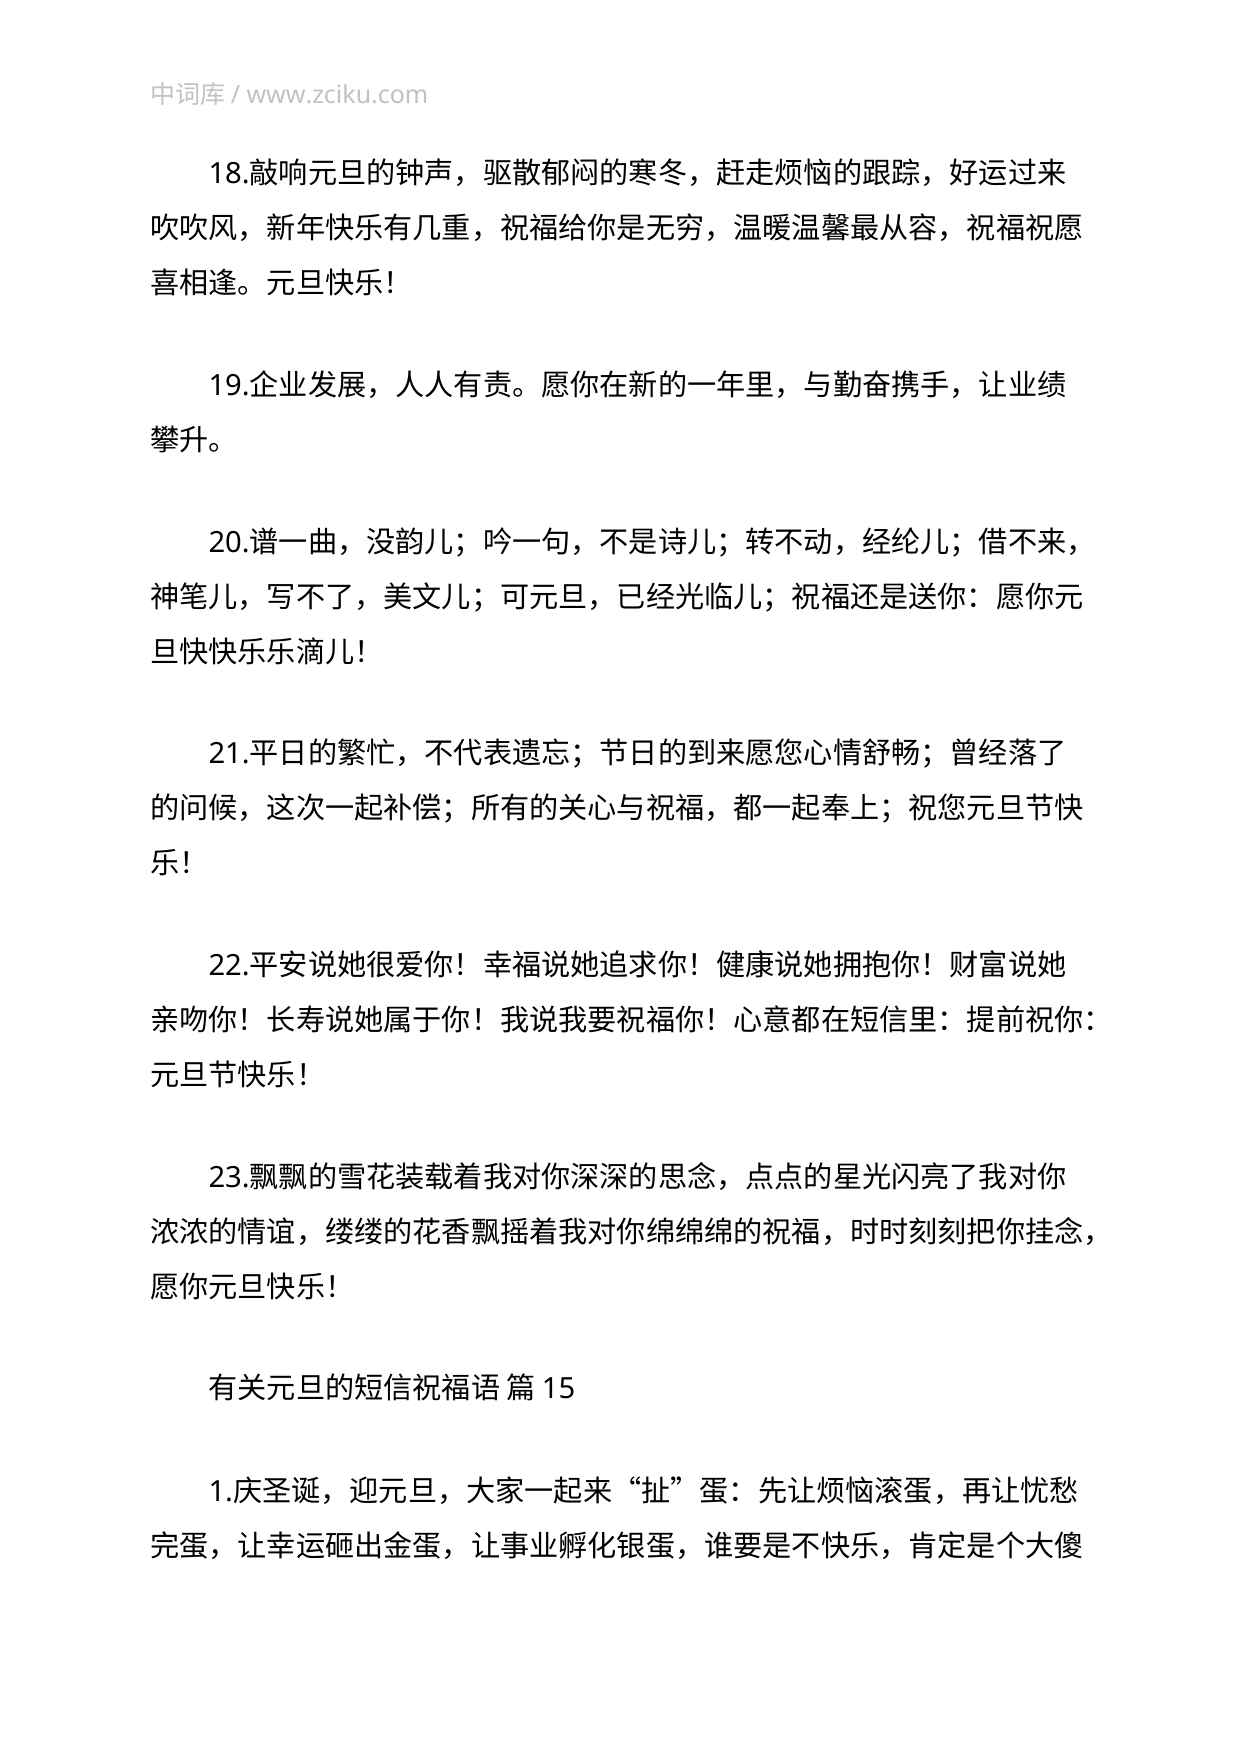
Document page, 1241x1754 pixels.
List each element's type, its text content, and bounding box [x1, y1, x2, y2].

text 21.平日的繁忙，不代表遗忘；节日的到来愿您心情舒畅；曾经落了的问候，这次一起补偿；所有的关心与祝福，都一起奉上；祝您元旦节快乐！ [150, 730, 1090, 882]
text 有关元旦的短信祝福语 篇15 [150, 1365, 1090, 1407]
text 19.企业发展，人人有责。愿你在新的一年里，与勤奋携手，让业绩攀升。 [150, 362, 1090, 459]
text 23.飘飘的雪花装载着我对你深深的思念，点点的星光闪亮了我对你浓浓的情谊，缕缕的花香飘摇着我对你绵绵绵的祝福，时时刻刻把你挂念，愿你元旦快乐！ [150, 1153, 1090, 1306]
text 18.敲响元旦的钟声，驱散郁闷的寒冬，赶走烦恼的跟踪，好运过来吹吹风，新年快乐有几重，祝福给你是无穷，温暖温馨最从容，祝福祝愿喜相逢。元旦快乐！ [150, 150, 1090, 302]
text 20.谱一曲，没韵儿；吟一句，不是诗儿；转不动，经纶儿；借不来，神笔儿，写不了，美文儿；可元旦，已经光临儿；祝福还是送你：愿你元旦快快乐乐滴儿！ [150, 518, 1090, 671]
text 22.平安说她很爱你！幸福说她追求你！健康说她拥抱你！财富说她亲吻你！长寿说她属于你！我说我要祝福你！心意都在短信里：提前祝你：元旦节快乐！ [150, 942, 1090, 1094]
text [150, 1467, 1090, 1564]
